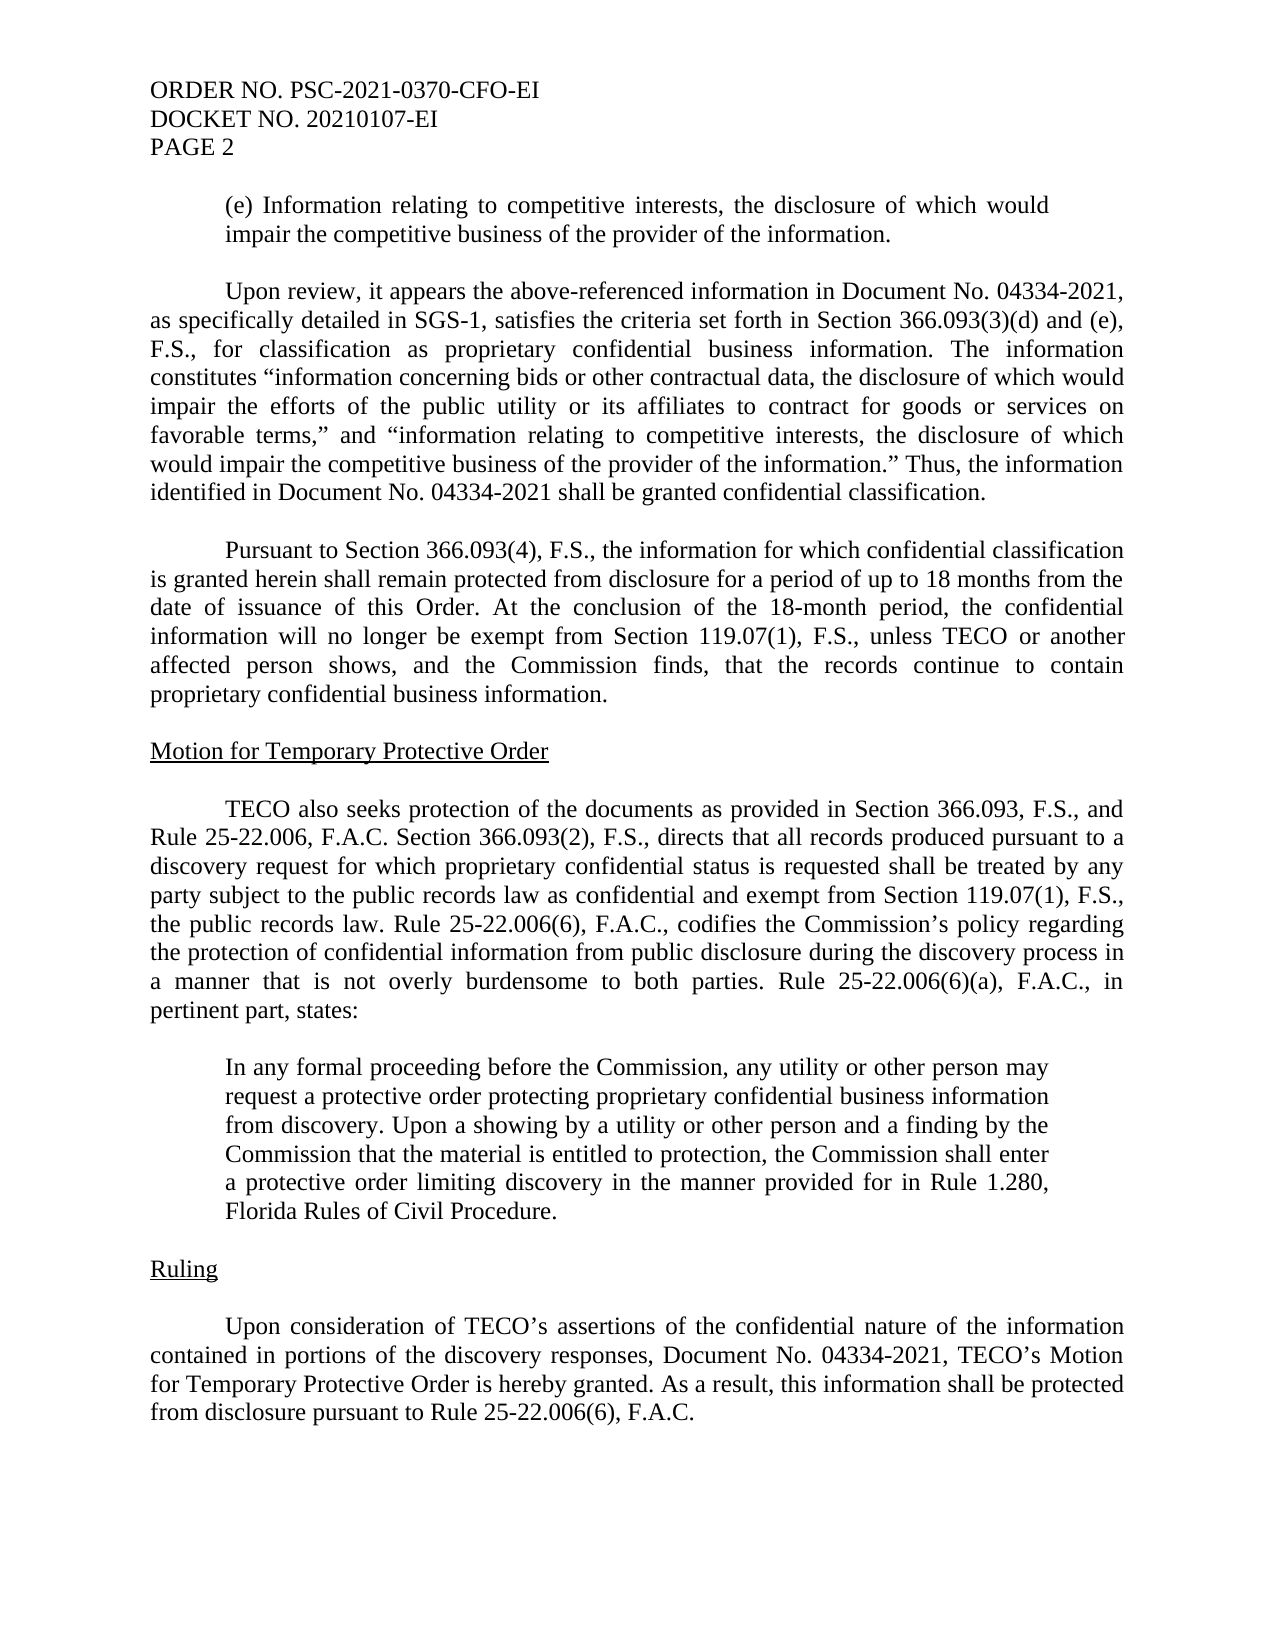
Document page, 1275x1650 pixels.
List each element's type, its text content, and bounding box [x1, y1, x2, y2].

text Motion for Temporary Protective Order [150, 736, 1125, 765]
text (e) Information relating to competitive interests, the disclosure of which would impair the competitive business of the provider of the information. [225, 190, 1050, 247]
text TECO also seeks protection of the documents as provided in Section 366.093, F.S., and Rule 25-22.006, F.A.C. Section 366.093(2), F.S., directs that all records produced pursuant to a discovery request for which proprietary confidential status is requested shall be treated by any party subject to the public records law as confidential and exempt from Section 119.07(1), F.S., the public records law. Rule 25-22.006(6), F.A.C., codifies the Commission’s policy regarding the protection of confidential information from public disclosure during the discovery process in a manner that is not overly burdensome to both parties. Rule 25-22.006(6)(a), F.A.C., in pertinent part, states: [150, 794, 1125, 1024]
text Upon consideration of TECO’s assertions of the confidential nature of the information contained in portions of the discovery responses, Document No. 04334-2021, TECO’s Motion for Temporary Protective Order is hereby granted. As a result, this information shall be protected from disclosure pursuant to Rule 25-22.006(6), F.A.C. [150, 1311, 1125, 1426]
text Pursuant to Section 366.093(4), F.S., the information for which confidential classification is granted herein shall remain protected from disclosure for a period of up to 18 months from the date of issuance of this Order. At the conclusion of the 18-month period, the confidential information will no longer be exempt from Section 119.07(1), F.S., unless TECO or another affected person shows, and the Commission finds, that the records continue to contain proprietary confidential business information. [150, 535, 1125, 707]
text Ruling [150, 1254, 1125, 1282]
text Upon review, it appears the above-referenced information in Document No. 04334-2021, as specifically detailed in SGS-1, satisfies the criteria set forth in Section 366.093(3)(d) and (e), F.S., for classification as proprietary confidential business information. The information constitutes “information concerning bids or other contractual data, the disclosure of which would impair the efforts of the public utility or its affiliates to contract for goods or services on favorable terms,” and “information relating to competitive interests, the disclosure of which would impair the competitive business of the provider of the information.” Thus, the information identified in Document No. 04334-2021 shall be granted confidential classification. [150, 276, 1125, 506]
text In any formal proceeding before the Commission, any utility or other person may request a protective order protecting proprietary confidential business information from discovery. Upon a showing by a utility or other person and a finding by the Commission that the material is entitled to protection, the Commission shall enter a protective order limiting discovery in the manner provided for in Rule 1.280, Florida Rules of Civil Procedure. [225, 1052, 1050, 1225]
